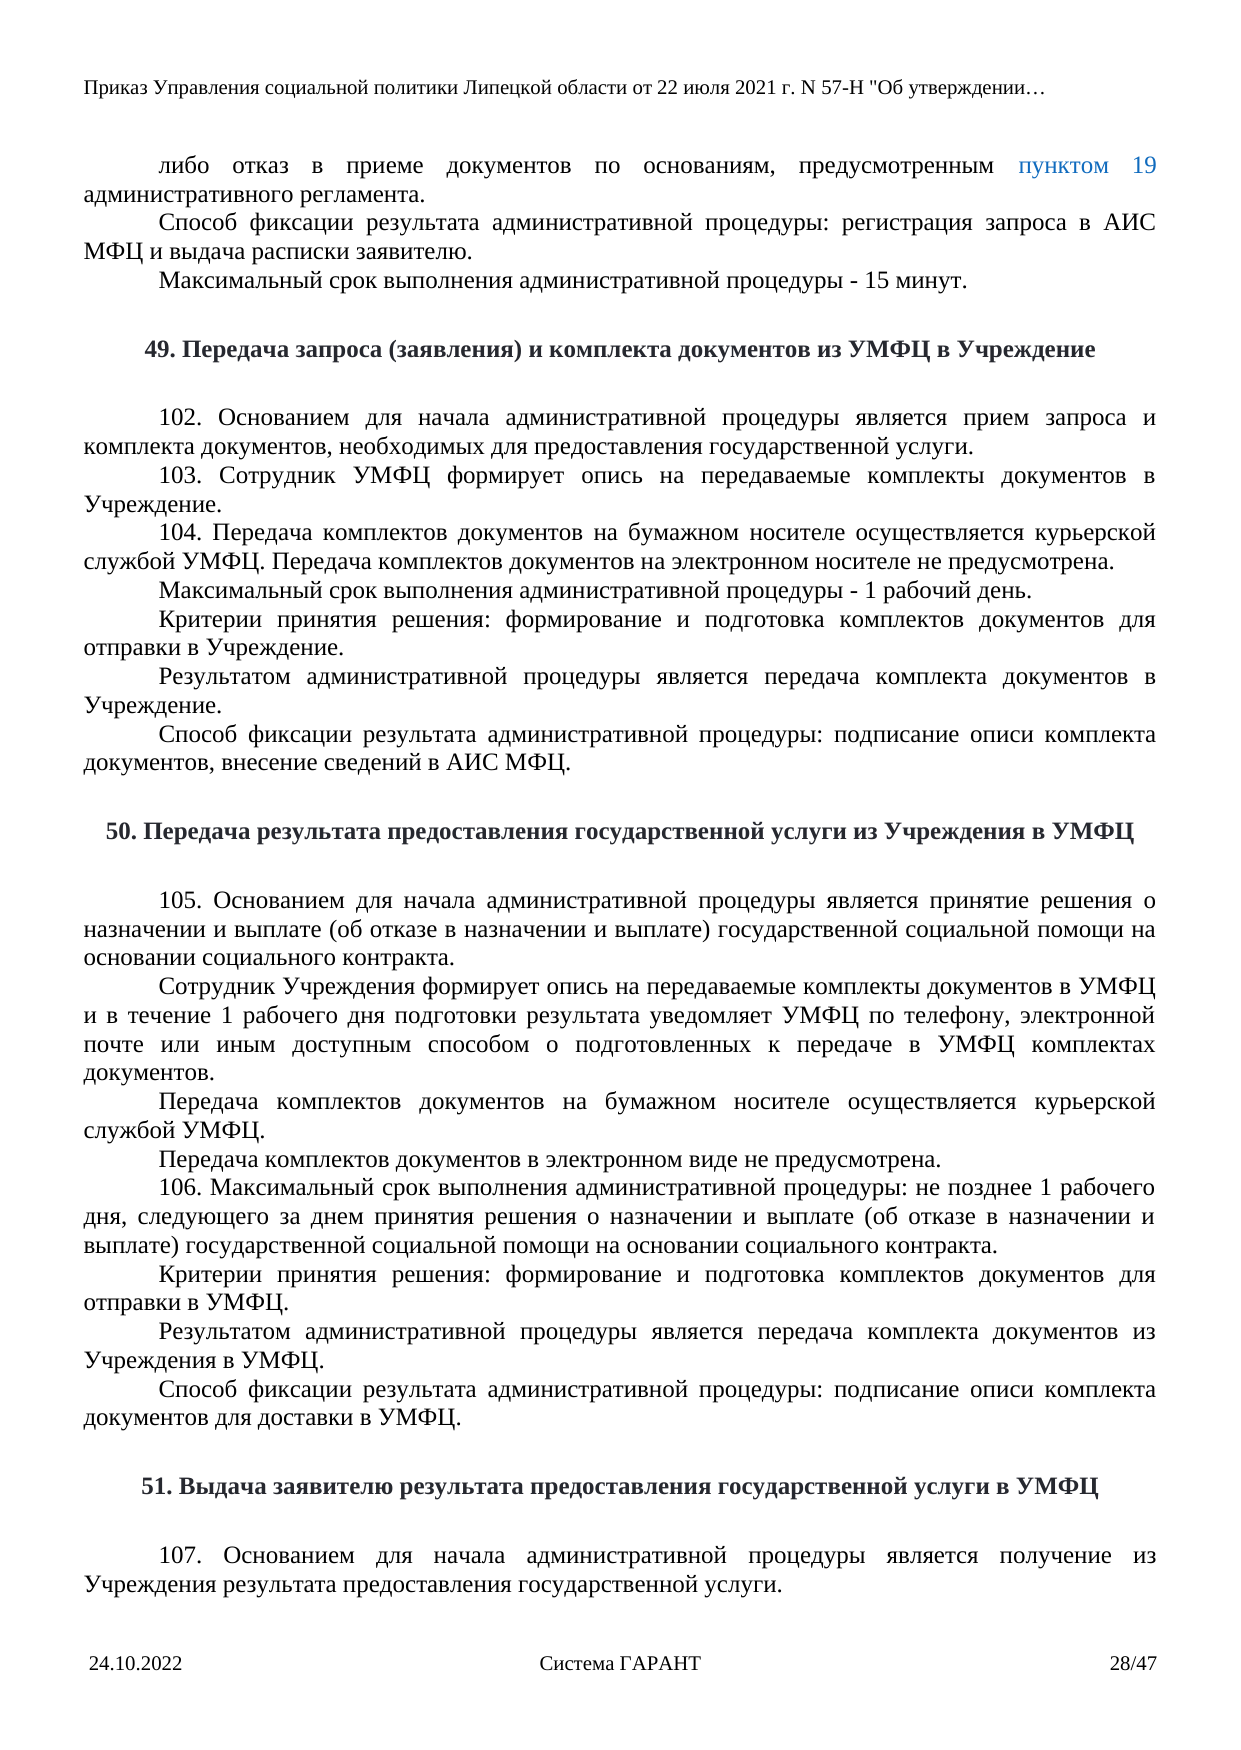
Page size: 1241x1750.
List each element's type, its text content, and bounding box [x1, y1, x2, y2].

text 107. Основанием для начала административной процедуры является получение из Учреждения результата предоставления государственной услуги. [83, 1540, 1157, 1597]
text Результатом административной процедуры является передача комплекта документов в Учреждение. [83, 661, 1157, 719]
text 106. Максимальный срок выполнения административной процедуры: не позднее 1 рабочего дня, следующего за днем принятия решения о назначении и выплате (об отказе в назначении и выплате) государственной социальной помощи на основании социального контракта. [83, 1172, 1157, 1259]
text 102. Основанием для начала административной процедуры является прием запроса и комплекта документов, необходимых для предоставления государственной услуги. [83, 402, 1157, 460]
text Способ фиксации результата административной процедуры: подписание описи комплекта документов для доставки в УМФЦ. [83, 1374, 1157, 1431]
text Передача комплектов документов в электронном виде не предусмотрена. [83, 1144, 1157, 1172]
text Критерии принятия решения: формирование и подготовка комплектов документов для отправки в УМФЦ. [83, 1259, 1157, 1316]
text Сотрудник Учреждения формирует опись на передаваемые комплекты документов в УМФЦ и в течение 1 рабочего дня подготовки результата уведомляет УМФЦ по телефону, электронной почте или иным доступным способом о подготовленных к передаче в УМФЦ комплектах документов. [83, 971, 1157, 1086]
text 105. Основанием для начала административной процедуры является принятие решения о назначении и выплате (об отказе в назначении и выплате) государственной социальной помощи на основании социального контракта. [83, 885, 1157, 971]
text Способ фиксации результата административной процедуры: подписание описи комплекта документов, внесение сведений в АИС МФЦ. [83, 719, 1157, 776]
subtitle 50. Передача результата предоставления государственной услуги из Учреждения в УМФЦ [83, 816, 1157, 845]
text Максимальный срок выполнения административной процедуры - 15 минут. [83, 265, 1157, 294]
text 104. Передача комплектов документов на бумажном носителе осуществляется курьерской службой УМФЦ. Передача комплектов документов на электронном носителе не предусмотрена. [83, 517, 1157, 575]
text Критерии принятия решения: формирование и подготовка комплектов документов для отправки в Учреждение. [83, 604, 1157, 661]
text Передача комплектов документов на бумажном носителе осуществляется курьерской службой УМФЦ. [83, 1086, 1157, 1144]
subtitle 49. Передача запроса (заявления) и комплекта документов из УМФЦ в Учреждение [83, 334, 1157, 362]
text Способ фиксации результата административной процедуры: регистрация запроса в АИС МФЦ и выдача расписки заявителю. [83, 207, 1157, 265]
subtitle 51. Выдача заявителю результата предоставления государственной услуги в УМФЦ [83, 1471, 1157, 1500]
text либо отказ в приеме документов по основаниям, предусмотренным пунктом 19 административного регламента. [83, 150, 1157, 207]
text Результатом административной процедуры является передача комплекта документов из Учреждения в УМФЦ. [83, 1316, 1157, 1374]
text 103. Сотрудник УМФЦ формирует опись на передаваемые комплекты документов в Учреждение. [83, 460, 1157, 517]
text Максимальный срок выполнения административной процедуры - 1 рабочий день. [83, 575, 1157, 604]
